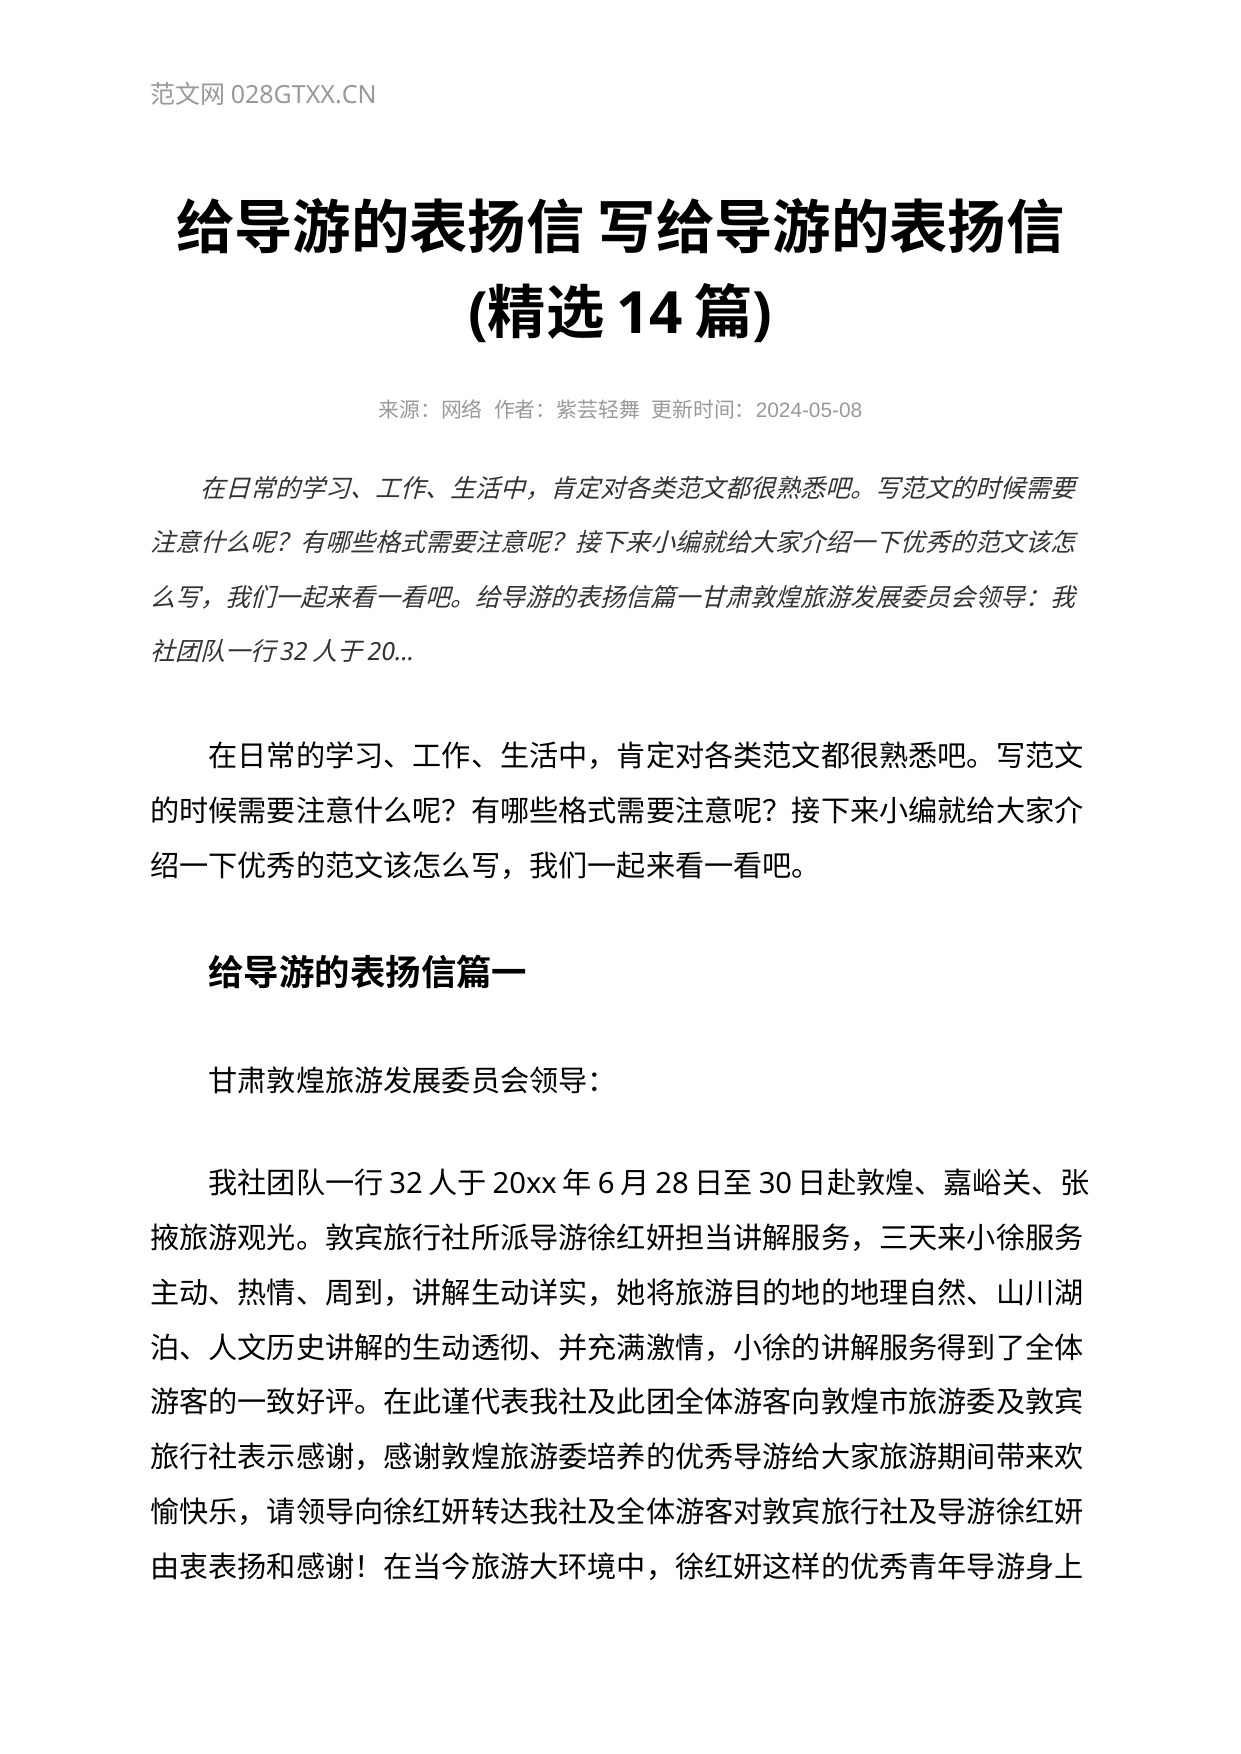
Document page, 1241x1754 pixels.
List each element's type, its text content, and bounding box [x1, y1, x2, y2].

text 给导游的表扬信篇一 [150, 944, 1090, 995]
subtitle 给导游的表扬信 写给导游的表扬信(精选14篇) [150, 181, 1090, 351]
text 甘肃敦煌旅游发展委员会领导： [150, 1058, 1090, 1100]
text 在日常的学习、工作、生活中，肯定对各类范文都很熟悉吧。写范文的时候需要注意什么呢？有哪些格式需要注意呢？接下来小编就给大家介绍一下优秀的范文该怎么写，我们一起来看一看吧。给导游的表扬信篇一甘肃敦煌旅游发展委员会领导：我社团队一行32人于20... [150, 468, 1090, 668]
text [150, 1159, 1090, 1586]
text 来源：网络 作者：紫芸轻舞 更新时间：2024-05-08 [150, 397, 1090, 421]
text 在日常的学习、工作、生活中，肯定对各类范文都很熟悉吧。写范文的时候需要注意什么呢？有哪些格式需要注意呢？接下来小编就给大家介绍一下优秀的范文该怎么写，我们一起来看一看吧。 [150, 733, 1090, 885]
